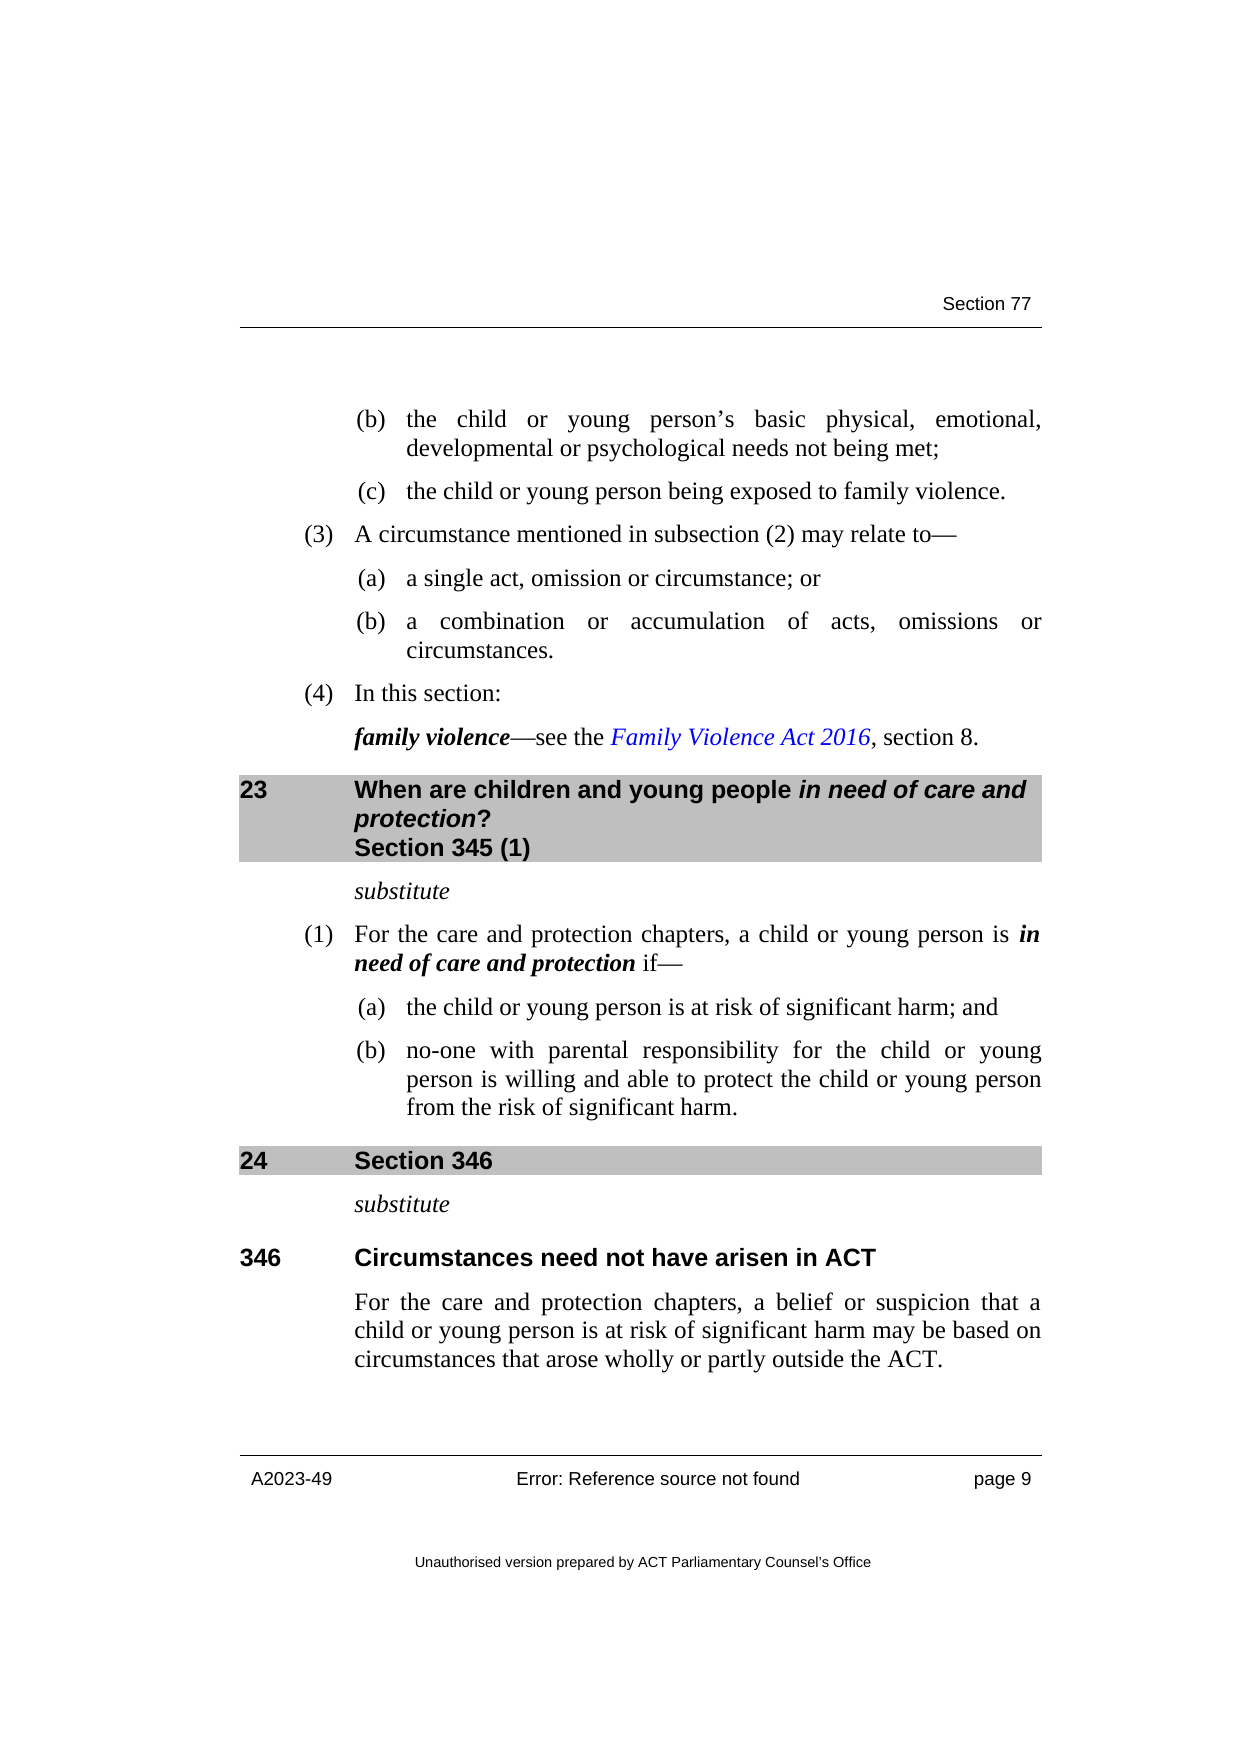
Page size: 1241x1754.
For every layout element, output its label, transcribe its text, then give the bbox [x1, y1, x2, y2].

text 346 Circumstances need not have arisen in ACT [239, 1243, 1042, 1272]
text (b) a combination or accumulation of acts, omissions or circumstances. [239, 606, 1042, 664]
text (b) the child or young person’s basic physical, emotional, developmental or psychological needs not being met; [239, 404, 1042, 462]
text (3) A circumstance mentioned in subsection (2) may relate to— [239, 519, 1042, 548]
text (b) no-one with parental responsibility for the child or young person is willing and able to protect the child or young person from the risk of significant harm. [239, 1035, 1042, 1121]
text family violence—see the Family Violence Act 2016, section 8. [354, 722, 1042, 750]
text (a) the child or young person is at risk of significant harm; and [239, 992, 1042, 1020]
text substitute [354, 1189, 1042, 1218]
text For the care and protection chapters, a belief or suspicion that a child or young person is at risk of significant harm may be based on circumstances that arose wholly or partly outside the ACT. [354, 1287, 1042, 1373]
text substitute [354, 876, 1042, 905]
text (c) the child or young person being exposed to family violence. [239, 476, 1042, 505]
text 24 Section 346 [239, 1146, 1042, 1175]
text (a) a single act, omission or circumstance; or [239, 563, 1042, 592]
text 23 When are children and young people in need of care and protection? Section 345 (1) [239, 775, 1042, 862]
text (4) In this section: [239, 678, 1042, 707]
text (1) For the care and protection chapters, a child or young person is in need of care and protection if— [239, 919, 1042, 977]
